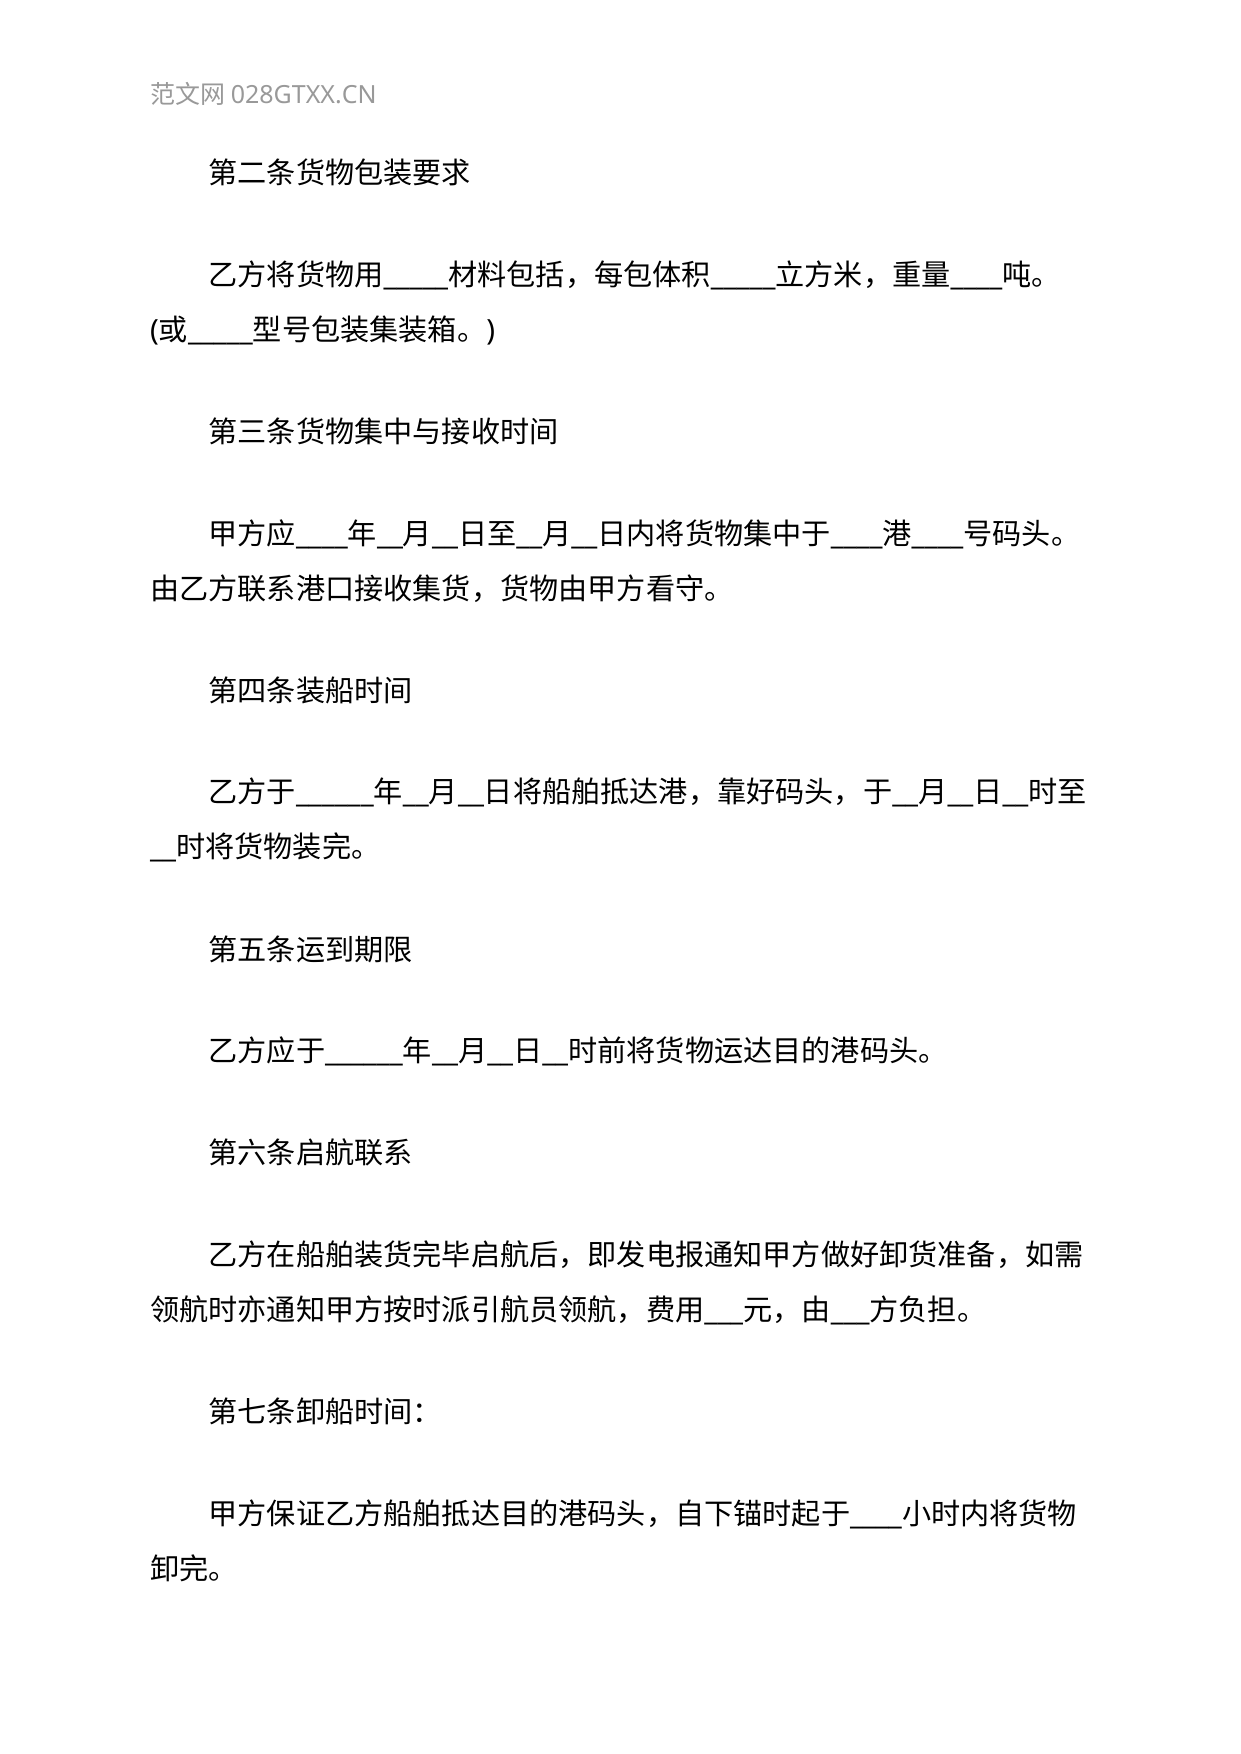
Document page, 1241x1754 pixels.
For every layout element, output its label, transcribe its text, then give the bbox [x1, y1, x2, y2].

text 乙方将货物用_____材料包括，每包体积_____立方米，重量____吨。(或_____型号包装集装箱。) [150, 252, 1090, 349]
text 甲方应____年__月__日至__月__日内将货物集中于____港____号码头。由乙方联系港口接收集货，货物由甲方看守。 [150, 511, 1090, 608]
text 乙方应于______年__月__日__时前将货物运达目的港码头。 [150, 1028, 1090, 1070]
text 甲方保证乙方船舶抵达目的港码头，自下锚时起于____小时内将货物卸完。 [150, 1490, 1090, 1587]
text 第三条货物集中与接收时间 [150, 409, 1090, 451]
text 第二条货物包装要求 [150, 150, 1090, 192]
text 第四条装船时间 [150, 667, 1090, 709]
text 第七条卸船时间： [150, 1388, 1090, 1431]
text 乙方在船舶装货完毕启航后，即发电报通知甲方做好卸货准备，如需领航时亦通知甲方按时派引航员领航，费用___元，由___方负担。 [150, 1232, 1090, 1329]
text 第五条运到期限 [150, 926, 1090, 968]
text 第六条启航联系 [150, 1130, 1090, 1172]
text 乙方于______年__月__日将船舶抵达港，靠好码头，于__月__日__时至__时将货物装完。 [150, 769, 1090, 866]
